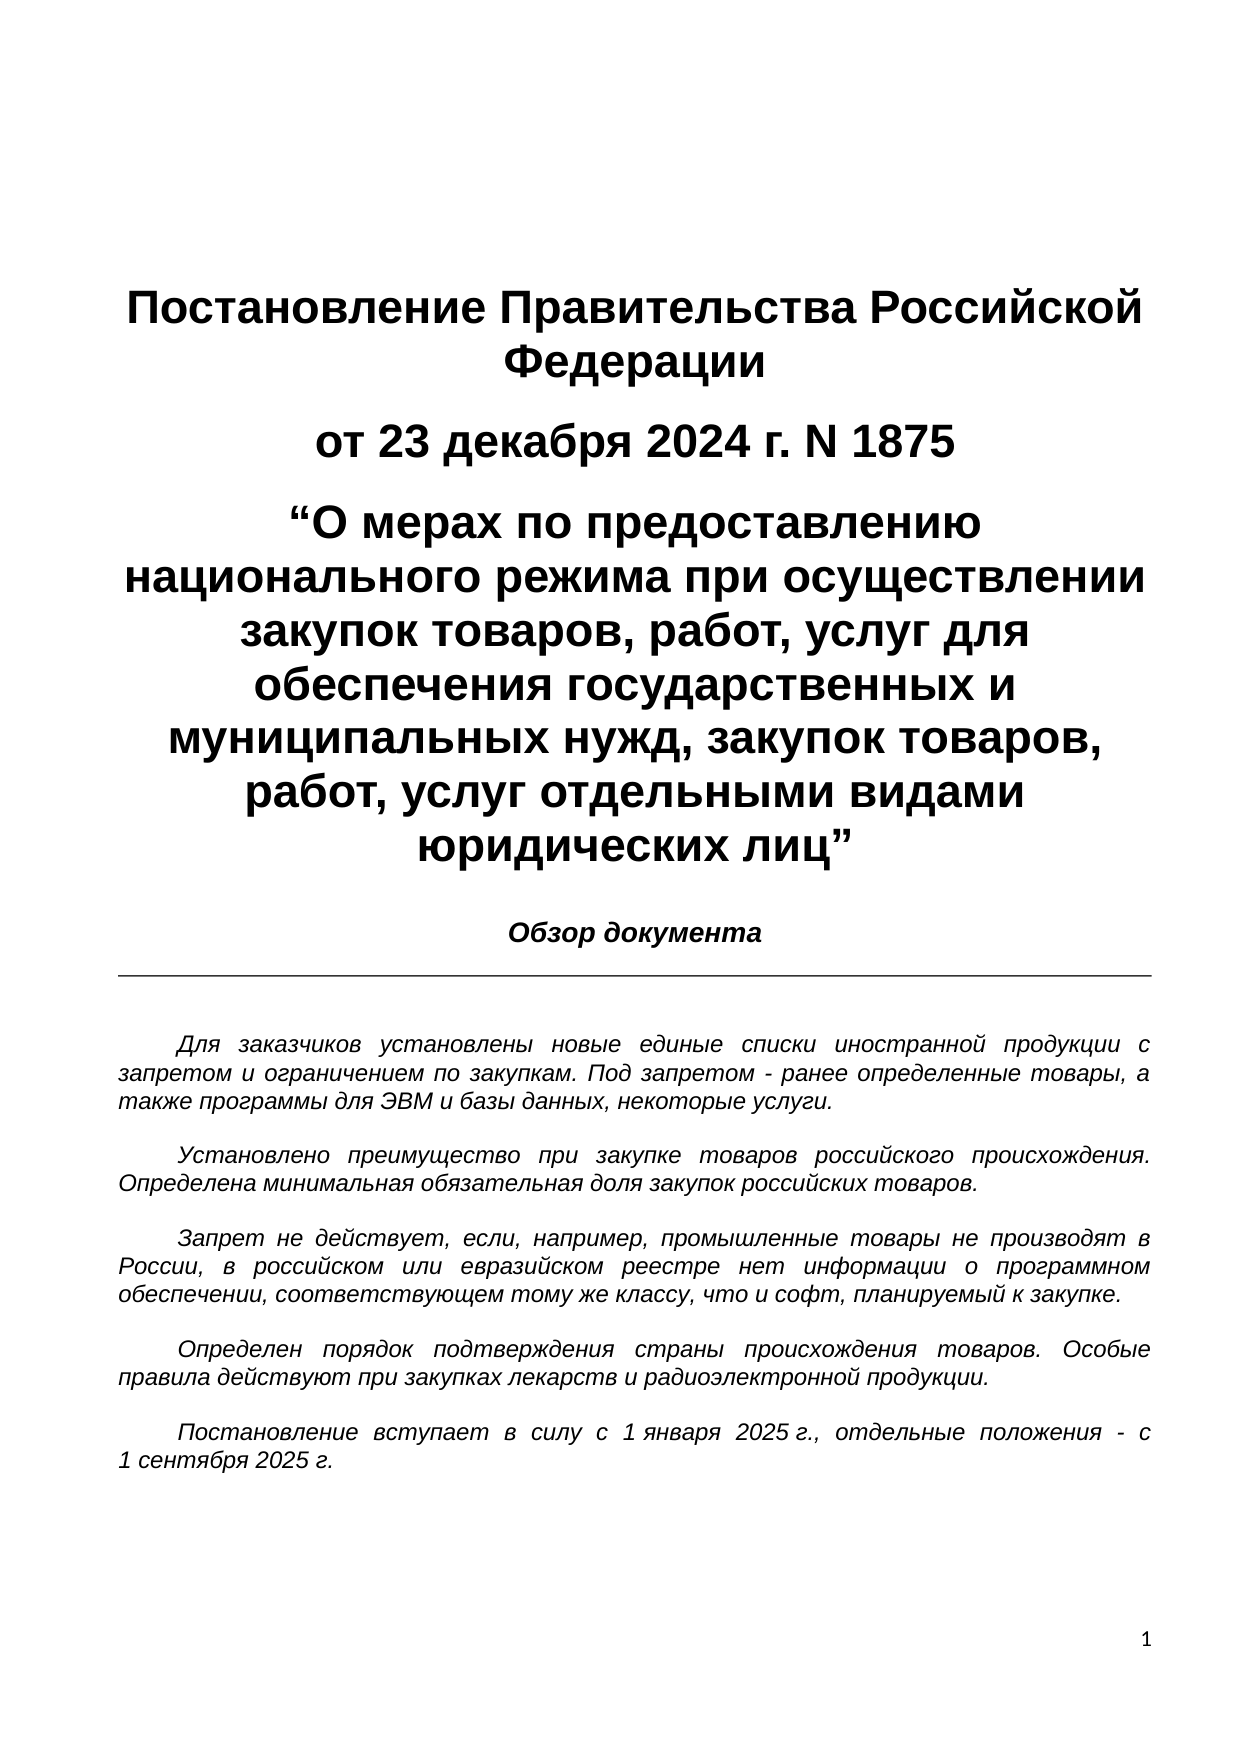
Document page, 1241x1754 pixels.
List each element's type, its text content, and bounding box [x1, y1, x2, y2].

text Для заказчиков установлены новые единые списки иностранной продукции с запретом и ограничением по закупкам. Под запретом - ранее определенные товары, а также программы для ЭВМ и базы данных, некоторые услуги. [118, 1030, 1152, 1114]
text Обзор документа [118, 898, 1152, 948]
text Постановление Правительства Российской Федерации [118, 279, 1152, 387]
text от 23 декабря 2024 г. N 1875 [118, 414, 1152, 468]
text “О мерах по предоставлению национального режима при осуществлении закупок товаров, работ, услуг для обеспечения государственных и муниципальных нужд, закупок товаров, работ, услуг отдельными видами юридических лиц” [118, 494, 1152, 872]
text Установлено преимущество при закупке товаров российского происхождения. Определена минимальная обязательная доля закупок российских товаров. [118, 1141, 1152, 1197]
text Запрет не действует, если, например, промышленные товары не производят в России, в российском или евразийском реестре нет информации о программном обеспечении, соответствующем тому же классу, что и софт, планируемый к закупке. [118, 1223, 1152, 1308]
text Определен порядок подтверждения страны происхождения товаров. Особые правила действуют при закупках лекарств и радиоэлектронной продукции. [118, 1334, 1152, 1391]
text Постановление вступает в силу с 1 января 2025 г., отдельные положения - с 1 сентября 2025 г. [118, 1417, 1152, 1473]
